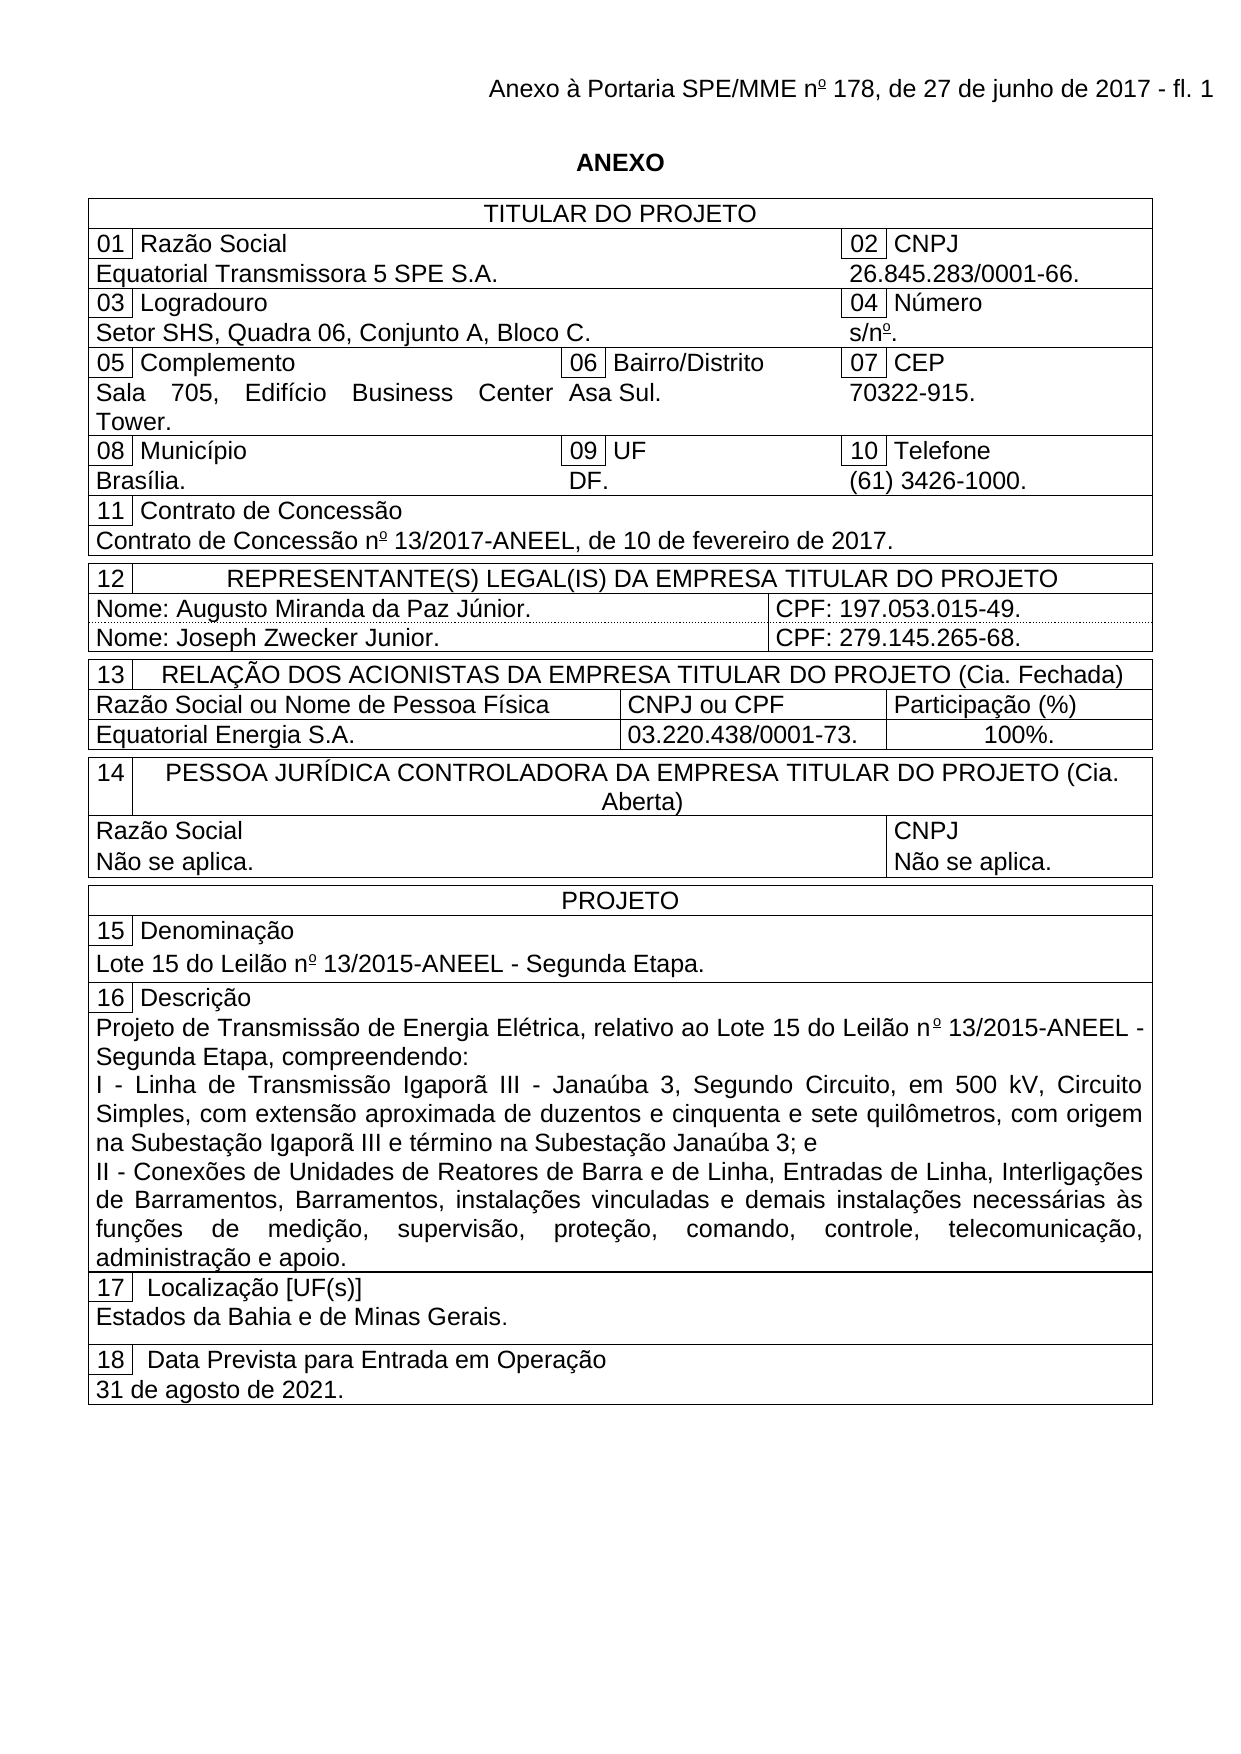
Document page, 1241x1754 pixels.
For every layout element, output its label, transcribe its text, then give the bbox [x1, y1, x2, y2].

table_cell 02 [842, 229, 886, 258]
table_cell (61) 3426-1000. [842, 465, 1152, 495]
table_cell s/no. [842, 317, 1152, 347]
table_cell 07 [842, 348, 886, 377]
table_cell Descrição [133, 983, 1152, 1012]
table_cell 15 [89, 916, 132, 945]
table_cell Data Prevista para Entrada em Operação [133, 1345, 1152, 1374]
table_cell 03.220.438/0001-73. [621, 720, 886, 748]
table_cell Contrato de Concessão [133, 496, 1152, 525]
table_cell Razão Social ou Nome de Pessoa Física [89, 690, 620, 719]
table_cell 11 [89, 496, 132, 525]
table_cell Logradouro [133, 289, 841, 317]
table_cell Nome: Joseph Zwecker Junior. [89, 622, 768, 651]
table_cell Equatorial Energia S.A. [89, 720, 620, 748]
table_cell 31 de agosto de 2021. [89, 1374, 1152, 1403]
table_cell CPF: 197.053.015-49. [769, 594, 1152, 622]
table_cell 04 [842, 289, 886, 317]
table_cell 16 [89, 983, 132, 1012]
table_cell CNPJ [887, 816, 1152, 845]
table_cell DF. [561, 465, 842, 495]
table_cell UF [606, 436, 841, 465]
table_cell Contrato de Concessão no 13/2017-ANEEL, de 10 de fevereiro de 2017. [89, 525, 1152, 554]
table_header TITULAR DO PROJETO [89, 199, 1152, 228]
table_cell 08 [89, 436, 132, 465]
table_cell 100%. [887, 720, 1152, 748]
table_cell Não se aplica. [89, 845, 886, 877]
table_cell Asa Sul. [561, 377, 842, 435]
table_header 12 [89, 564, 132, 592]
table_cell Projeto de Transmissão de Energia Elétrica, relativo ao Lote 15 do Leilão no 13/2015-ANEEL - Segunda Etapa, compreendendo: I - Linha de Transmissão Igaporã III - Janaúba 3, Segundo Circuito, em 500 kV, Circuito Simples, com extensão aproximada de duzentos e cinquenta e sete quilômetros, com origem na Subestação Igaporã III e término na Subestação Janaúba 3; e II - Conexões de Unidades de Reatores de Barra e de Linha, Entradas de Linha, Interligações de Barramentos, Barramentos, instalações vinculadas e demais instalações necessárias às funções de medição, supervisão, proteção, comando, controle, telecomunicação, administração e apoio. [89, 1012, 1152, 1271]
table_header 13 [89, 660, 132, 689]
table_cell CNPJ ou CPF [621, 690, 886, 719]
table_cell CEP [887, 348, 1152, 377]
table_cell Equatorial Transmissora 5 SPE S.A. [89, 258, 842, 287]
table_cell Não se aplica. [887, 845, 1152, 877]
table_cell Sala 705, Edifício Business Center Tower. [89, 377, 561, 435]
table_cell CNPJ [887, 229, 1152, 258]
table_cell Setor SHS, Quadra 06, Conjunto A, Bloco C. [89, 317, 842, 347]
table_cell 10 [842, 436, 886, 465]
table_cell Razão Social [133, 229, 841, 258]
table_cell Participação (%) [887, 690, 1152, 719]
table_cell 09 [562, 436, 605, 465]
table_cell Estados da Bahia e de Minas Gerais. [89, 1301, 1152, 1344]
table_cell Nome: Augusto Miranda da Paz Júnior. [89, 594, 768, 622]
table_cell Complemento [133, 348, 561, 377]
table_cell Município [133, 436, 561, 465]
table_cell 26.845.283/0001-66. [842, 258, 1152, 287]
table_cell 05 [89, 348, 132, 377]
table_header PROJETO [89, 886, 1152, 915]
table_cell Bairro/Distrito [606, 348, 841, 377]
table_cell Localização [UF(s)] [133, 1273, 1152, 1301]
table_cell 06 [562, 348, 605, 377]
table_header RELAÇÃO DOS ACIONISTAS DA EMPRESA TITULAR DO PROJETO (Cia. Fechada) [133, 660, 1152, 689]
table_cell Brasília. [89, 465, 561, 495]
table_cell 70322-915. [842, 377, 1152, 435]
table_cell Razão Social [89, 816, 886, 845]
table_cell 18 [89, 1345, 132, 1374]
table_cell 17 [89, 1273, 132, 1301]
text ANEXO [103, 148, 1137, 176]
table_cell 01 [89, 229, 132, 258]
table_cell CPF: 279.145.265-68. [769, 622, 1152, 651]
table_cell Número [887, 289, 1152, 317]
table_cell 03 [89, 289, 132, 317]
table_cell Telefone [887, 436, 1152, 465]
table_header REPRESENTANTE(S) LEGAL(IS) DA EMPRESA TITULAR DO PROJETO [133, 564, 1152, 592]
table_header 14 [89, 758, 132, 815]
table_cell Denominação [133, 916, 1152, 945]
table_header PESSOA JURÍDICA CONTROLADORA DA EMPRESA TITULAR DO PROJETO (Cia. Aberta) [133, 758, 1152, 815]
table_cell Lote 15 do Leilão no 13/2015-ANEEL - Segunda Etapa. [89, 945, 1152, 982]
